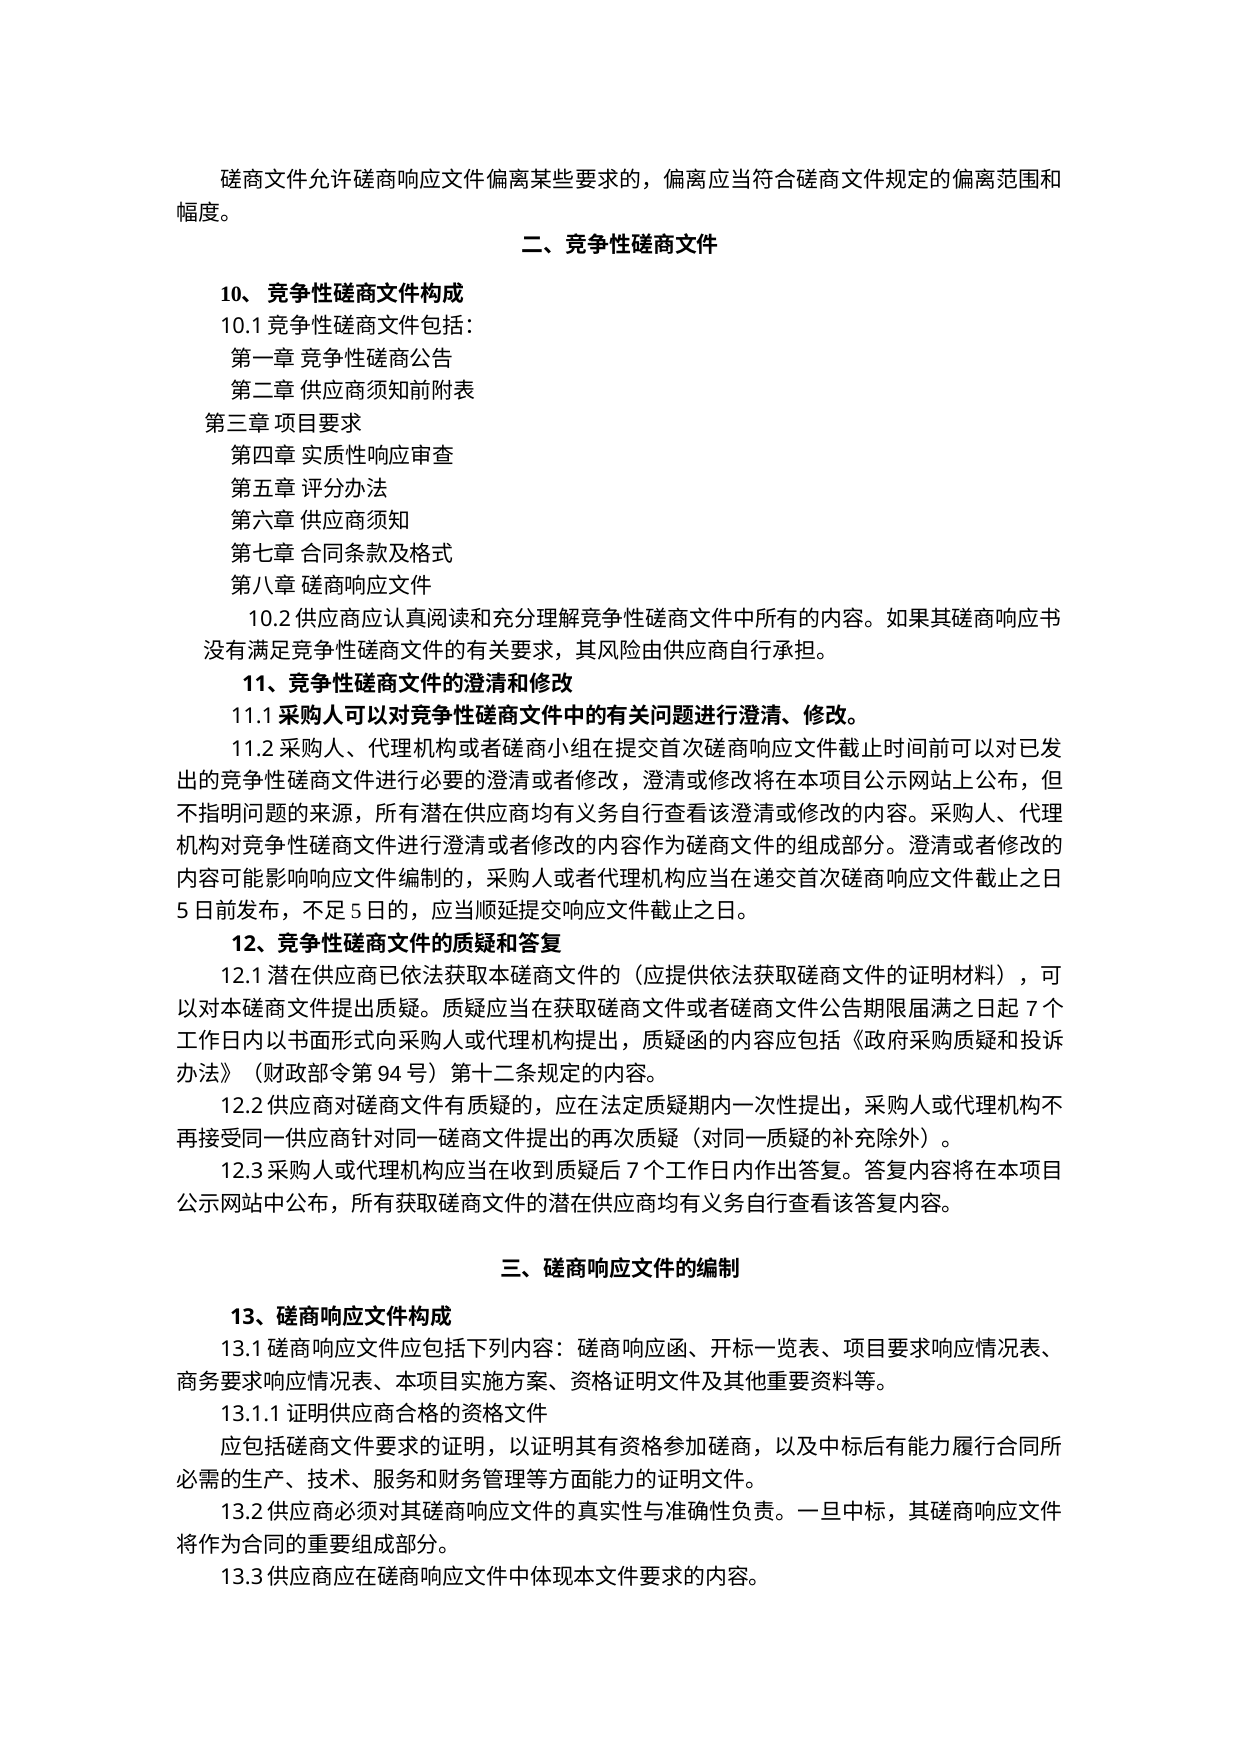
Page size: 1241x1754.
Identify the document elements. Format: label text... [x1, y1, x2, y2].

list 竞争性磋商文件构成 [220, 275, 1064, 308]
text 第七章 合同条款及格式 [176, 535, 1064, 568]
text 12.2供应商对磋商文件有质疑的，应在法定质疑期内一次性提出，采购人或代理机构不再接受同一供应商针对同一磋商文件提出的再次质疑（对同一质疑的补充除外）。 [176, 1088, 1064, 1153]
text 13.1磋商响应文件应包括下列内容：磋商响应函、开标一览表、项目要求响应情况表、商务要求响应情况表、本项目实施方案、资格证明文件及其他重要资料等。 [176, 1331, 1064, 1396]
text 三、磋商响应文件的编制 [176, 1250, 1064, 1283]
text 11.2采购人、代理机构或者磋商小组在提交首次磋商响应文件截止时间前可以对已发出的竞争性磋商文件进行必要的澄清或者修改，澄清或修改将在本项目公示网站上公布，但不指明问题的来源，所有潜在供应商均有义务自行查看该澄清或修改的内容。采购人、代理机构对竞争性磋商文件进行澄清或者修改的内容作为磋商文件的组成部分。澄清或者修改的内容可能影响响应文件编制的，采购人或者代理机构应当在递交首次磋商响应文件截止之日5日前发布，不足5日的，应当顺延提交响应文件截止之日。 [176, 730, 1064, 925]
text 第六章 供应商须知 [176, 503, 1064, 535]
text 10.2供应商应认真阅读和充分理解竞争性磋商文件中所有的内容。如果其磋商响应书没有满足竞争性磋商文件的有关要求，其风险由供应商自行承担。 [204, 600, 1064, 665]
text 第一章 竞争性磋商公告 [176, 340, 1064, 373]
text 应包括磋商文件要求的证明，以证明其有资格参加磋商，以及中标后有能力履行合同所必需的生产、技术、服务和财务管理等方面能力的证明文件。 [176, 1429, 1064, 1494]
text 13.3供应商应在磋商响应文件中体现本文件要求的内容。 [176, 1559, 1064, 1591]
text 13.2供应商必须对其磋商响应文件的真实性与准确性负责。一旦中标，其磋商响应文件将作为合同的重要组成部分。 [176, 1494, 1064, 1559]
text 第五章 评分办法 [176, 470, 1064, 503]
text 第四章 实质性响应审查 [176, 438, 1064, 470]
text 第三章 项目要求 [176, 405, 1064, 438]
text 磋商文件允许磋商响应文件偏离某些要求的，偏离应当符合磋商文件规定的偏离范围和幅度。 [176, 162, 1064, 227]
text 12.1潜在供应商已依法获取本磋商文件的（应提供依法获取磋商文件的证明材料），可以对本磋商文件提出质疑。质疑应当在获取磋商文件或者磋商文件公告期限届满之日起7个工作日内以书面形式向采购人或代理机构提出，质疑函的内容应包括《政府采购质疑和投诉办法》（财政部令第94号）第十二条规定的内容。 [176, 958, 1064, 1088]
text 二、竞争性磋商文件 [176, 227, 1064, 259]
text 12.3采购人或代理机构应当在收到质疑后7个工作日内作出答复。答复内容将在本项目公示网站中公布，所有获取磋商文件的潜在供应商均有义务自行查看该答复内容。 [176, 1153, 1064, 1218]
text 10.1竞争性磋商文件包括： [176, 308, 1064, 340]
text 13、磋商响应文件构成 [176, 1299, 1064, 1331]
text 12、竞争性磋商文件的质疑和答复 [176, 925, 1064, 958]
text 第八章 磋商响应文件 [176, 568, 1064, 600]
text 第二章 供应商须知前附表 [176, 373, 1064, 405]
text 11.1采购人可以对竞争性磋商文件中的有关问题进行澄清、修改。 [176, 698, 1064, 730]
text 11、竞争性磋商文件的澄清和修改 [176, 665, 1064, 698]
text 13.1.1证明供应商合格的资格文件 [176, 1396, 1064, 1429]
